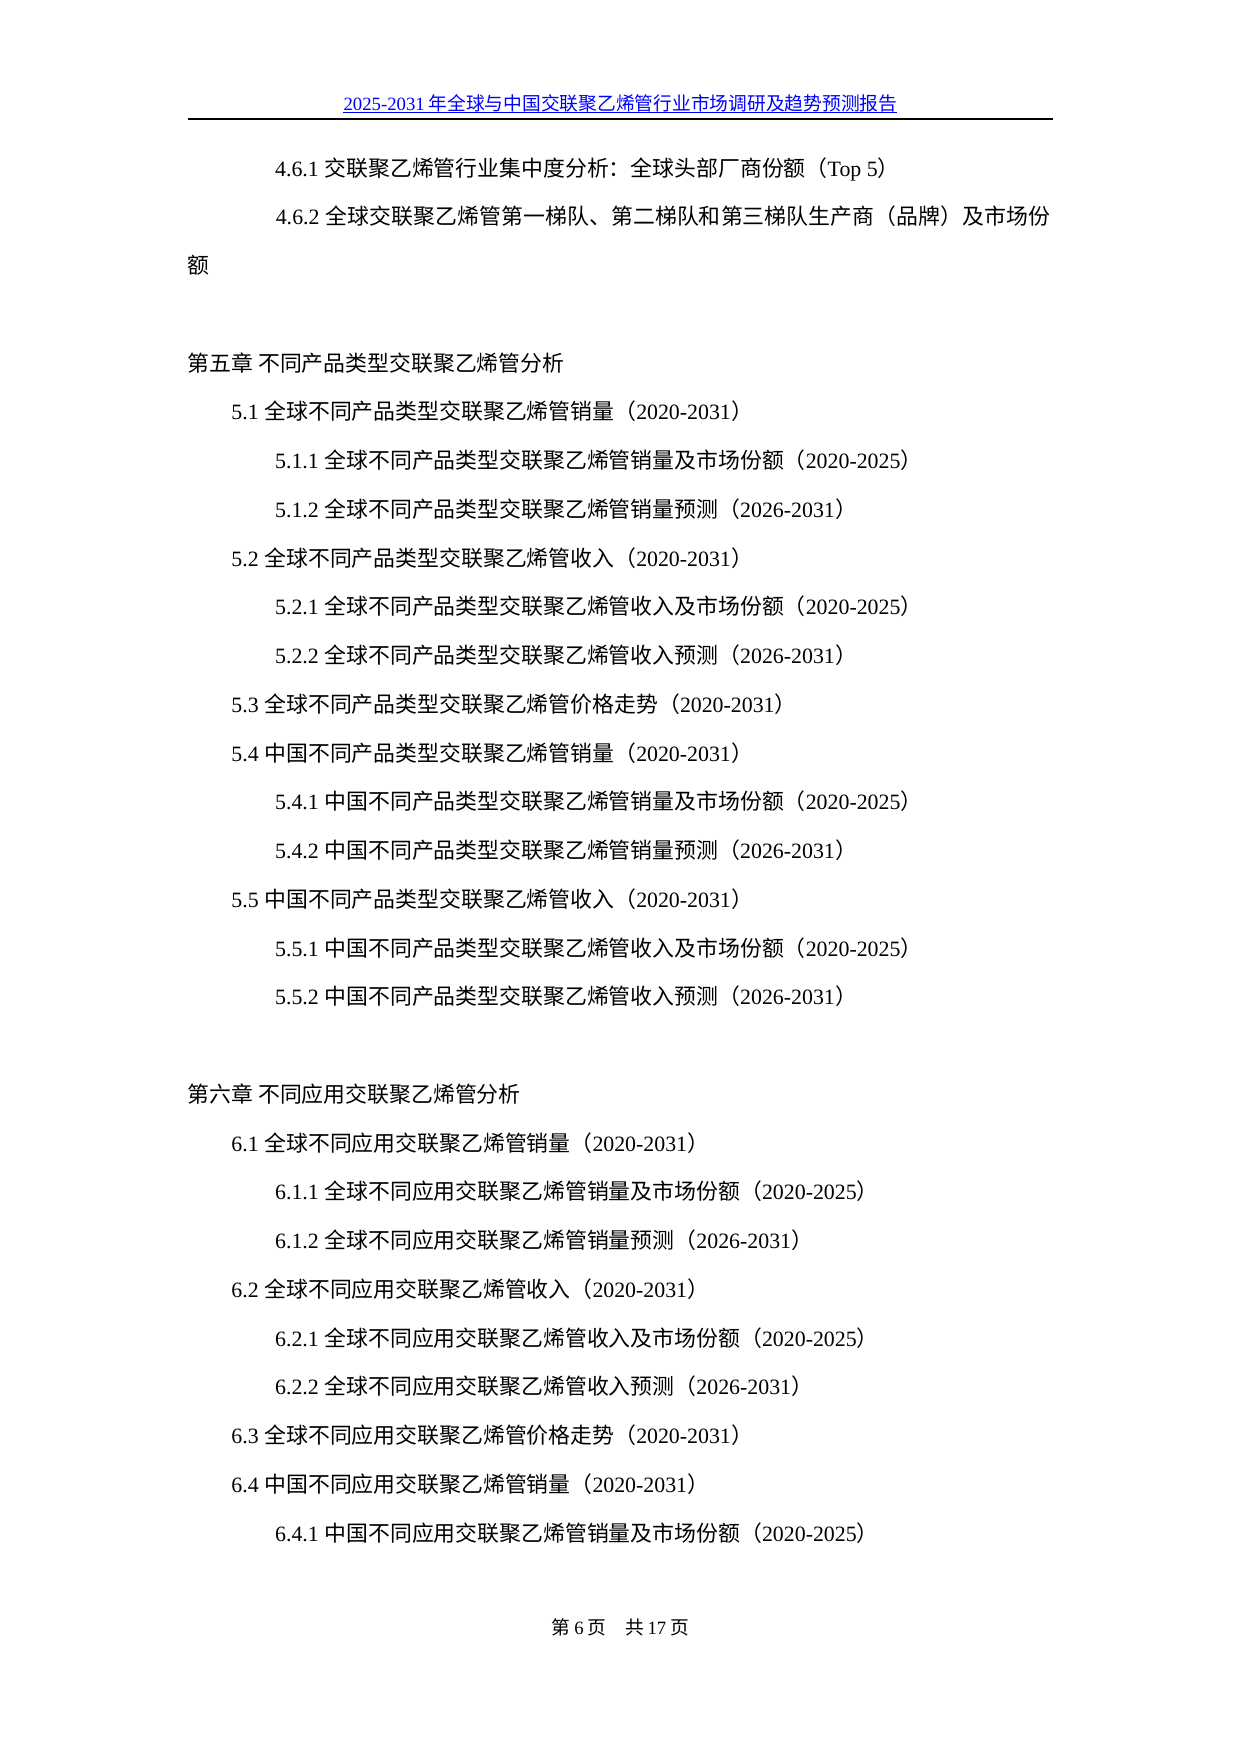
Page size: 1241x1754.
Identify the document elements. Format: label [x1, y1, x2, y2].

text [187, 150, 1053, 1548]
